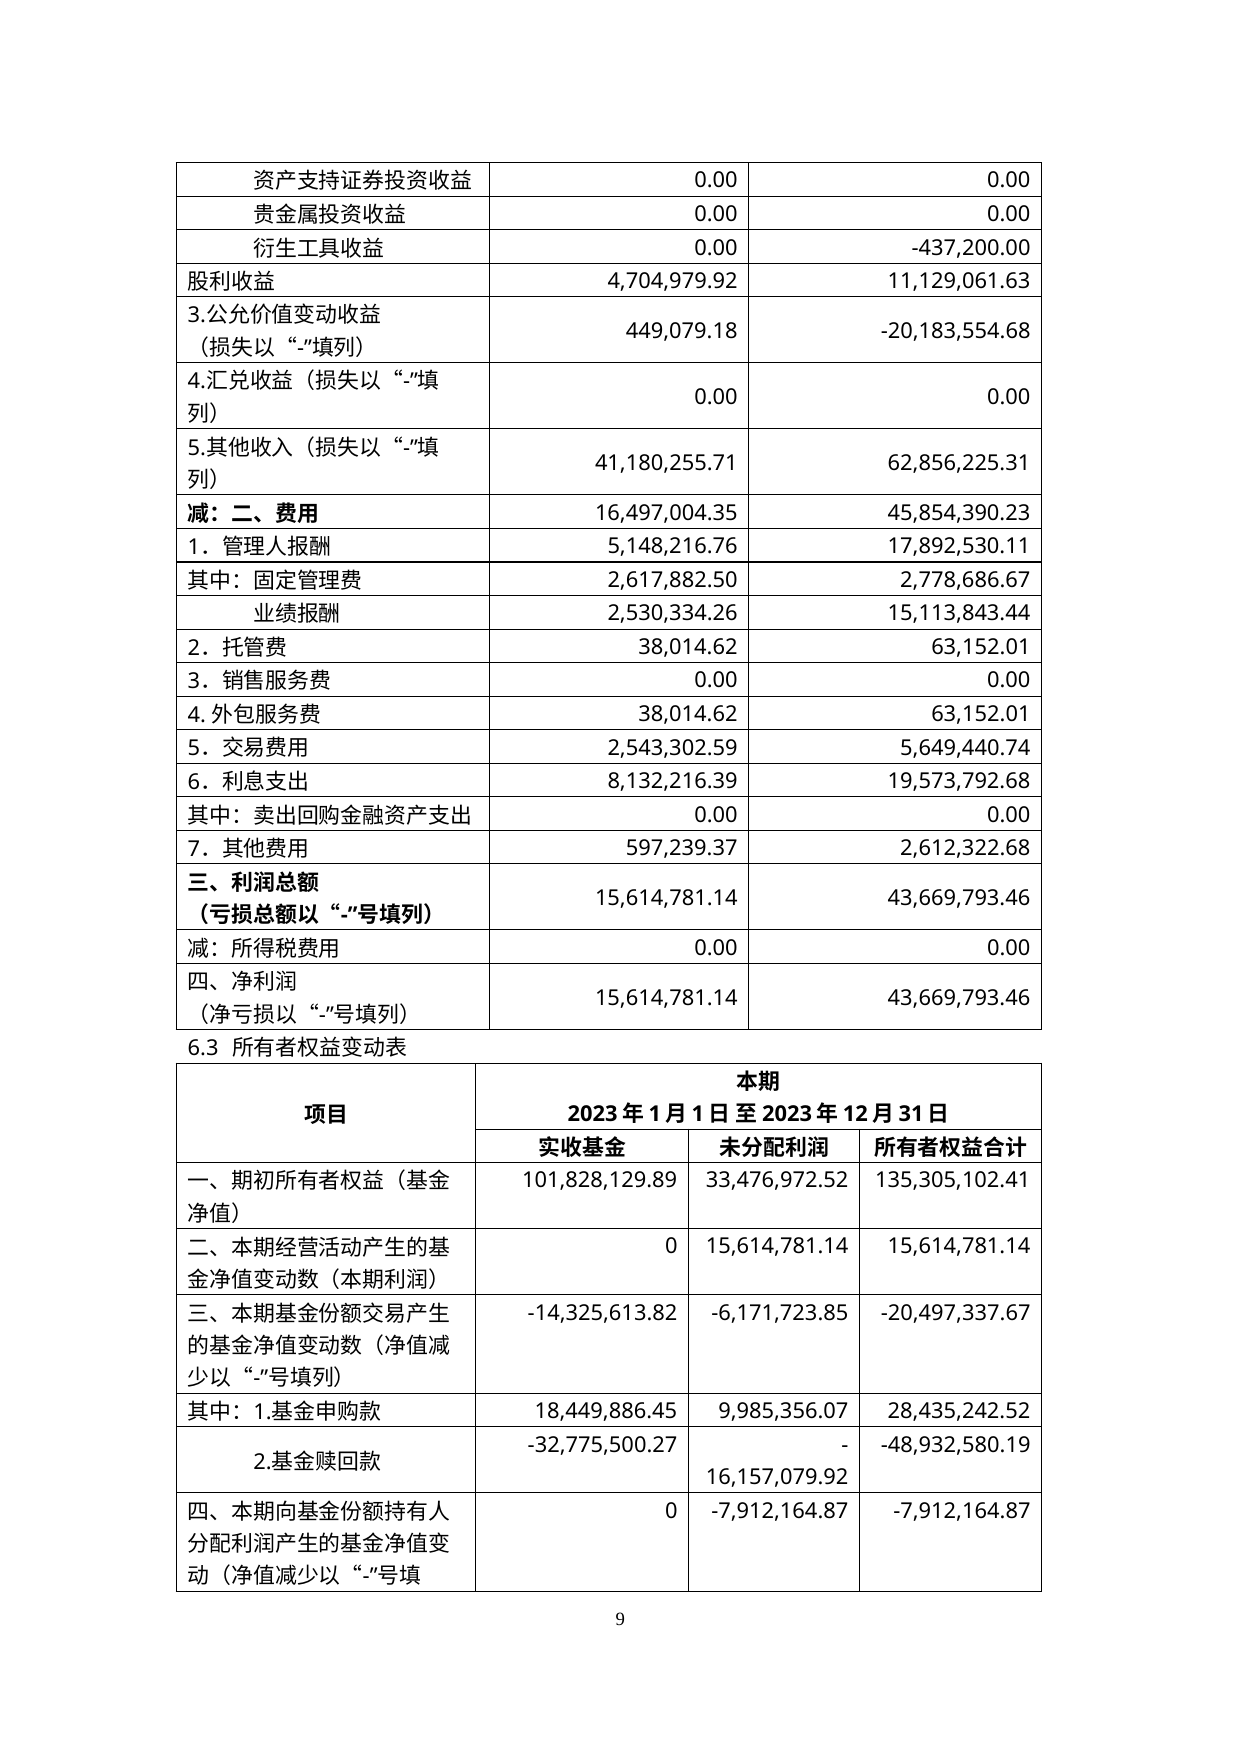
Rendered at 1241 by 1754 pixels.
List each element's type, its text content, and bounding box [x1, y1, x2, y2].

table_cell 0 [476, 1493, 688, 1591]
table_cell -437,200.00 [749, 230, 1041, 263]
table_cell 449,079.18 [490, 297, 748, 362]
table_cell 7．其他费用 [177, 831, 489, 863]
table_cell 所有者权益合计 [860, 1130, 1041, 1162]
table_cell -20,183,554.68 [749, 297, 1041, 362]
table_cell 其中：卖出回购金融资产支出 [177, 797, 489, 830]
table_cell 4,704,979.92 [490, 264, 748, 296]
table_cell 4.汇兑收益（损失以“-”填列） [177, 363, 489, 428]
table_cell -32,775,500.27 [476, 1427, 688, 1492]
table_cell 0.00 [490, 663, 748, 696]
table_cell 0.00 [490, 197, 748, 229]
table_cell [177, 1493, 475, 1591]
table_cell 其中：固定管理费 [177, 563, 489, 595]
table_cell 2．托管费 [177, 630, 489, 662]
table_cell 15,113,843.44 [749, 596, 1041, 628]
table_cell 2.基金赎回款 [177, 1427, 475, 1492]
table_cell 三、本期基金份额交易产生的基金净值变动数（净值减少以“-”号填列） [177, 1295, 475, 1393]
table_cell -7,912,164.87 [860, 1493, 1041, 1591]
table_cell 41,180,255.71 [490, 429, 748, 494]
table_cell 贵金属投资收益 [177, 197, 489, 229]
table_cell 6．利息支出 [177, 764, 489, 796]
table_cell 43,669,793.46 [749, 864, 1041, 929]
table_cell 5．交易费用 [177, 730, 489, 763]
table_cell 38,014.62 [490, 697, 748, 729]
table_cell 17,892,530.11 [749, 529, 1041, 561]
table_cell 4. 外包服务费 [177, 697, 489, 729]
table_cell -14,325,613.82 [476, 1295, 688, 1393]
table_cell 43,669,793.46 [749, 964, 1041, 1029]
table_cell -48,932,580.19 [860, 1427, 1041, 1492]
table_cell 2,617,882.50 [490, 563, 748, 595]
table_cell -20,497,337.67 [860, 1295, 1041, 1393]
table_cell 1．管理人报酬 [177, 529, 489, 561]
table_cell 8,132,216.39 [490, 764, 748, 796]
table_cell 股利收益 [177, 264, 489, 296]
table_cell 0.00 [490, 230, 748, 263]
table_cell 15,614,781.14 [860, 1229, 1041, 1294]
table_cell 三、利润总额 （亏损总额以“-”号填列） [177, 864, 489, 929]
table_cell 135,305,102.41 [860, 1163, 1041, 1228]
table_cell 业绩报酬 [177, 596, 489, 628]
table_cell 0.00 [749, 197, 1041, 229]
table_cell 实收基金 [476, 1130, 688, 1162]
table_cell 0 [476, 1229, 688, 1294]
table_cell 11,129,061.63 [749, 264, 1041, 296]
table_cell 5,148,216.76 [490, 529, 748, 561]
table_cell 5.其他收入（损失以“-”填列） [177, 429, 489, 494]
table_cell 19,573,792.68 [749, 764, 1041, 796]
table_cell -16,157,079.92 [689, 1427, 859, 1492]
table_cell 5,649,440.74 [749, 730, 1041, 763]
table_cell 2,612,322.68 [749, 831, 1041, 863]
table_cell 45,854,390.23 [749, 495, 1041, 528]
table_cell 0.00 [749, 930, 1041, 963]
table_header 本期 2023年1月1日 至 2023年12月31日 [476, 1064, 1041, 1128]
table_cell 33,476,972.52 [689, 1163, 859, 1228]
table_cell 28,435,242.52 [860, 1394, 1041, 1426]
table_cell 其中：1.基金申购款 [177, 1394, 475, 1426]
table_cell 0.00 [490, 163, 748, 196]
table_cell 38,014.62 [490, 630, 748, 662]
table_cell 未分配利润 [689, 1130, 859, 1162]
table_cell 0.00 [490, 797, 748, 830]
table_cell 18,449,886.45 [476, 1394, 688, 1426]
table_cell 15,614,781.14 [490, 864, 748, 929]
table_cell 2,543,302.59 [490, 730, 748, 763]
table_cell -7,912,164.87 [689, 1493, 859, 1591]
table_cell 0.00 [749, 363, 1041, 428]
table_cell 62,856,225.31 [749, 429, 1041, 494]
table_cell 二、本期经营活动产生的基金净值变动数（本期利润） [177, 1229, 475, 1294]
table_cell 资产支持证券投资收益 [177, 163, 489, 196]
table_cell 四、净利润 （净亏损以“-”号填列） [177, 964, 489, 1029]
table_cell 0.00 [749, 797, 1041, 830]
table_cell 9,985,356.07 [689, 1394, 859, 1426]
table_cell 0.00 [749, 163, 1041, 196]
table_cell 减：二、费用 [177, 495, 489, 528]
table_cell 15,614,781.14 [689, 1229, 859, 1294]
table_cell 0.00 [749, 663, 1041, 696]
table_cell 衍生工具收益 [177, 230, 489, 263]
table_cell 3．销售服务费 [177, 663, 489, 696]
table_cell 597,239.37 [490, 831, 748, 863]
table_cell 63,152.01 [749, 697, 1041, 729]
table_cell 0.00 [490, 363, 748, 428]
table_cell 16,497,004.35 [490, 495, 748, 528]
table_cell 101,828,129.89 [476, 1163, 688, 1228]
list 所有者权益变动表 [187, 1030, 1053, 1062]
table_cell -6,171,723.85 [689, 1295, 859, 1393]
table_cell 63,152.01 [749, 630, 1041, 662]
table_cell 15,614,781.14 [490, 964, 748, 1029]
table_cell 一、期初所有者权益（基金净值） [177, 1163, 475, 1228]
table_cell 0.00 [490, 930, 748, 963]
table_cell 3.公允价值变动收益 （损失以“-”填列） [177, 297, 489, 362]
table_cell 2,778,686.67 [749, 563, 1041, 595]
table_cell 减：所得税费用 [177, 930, 489, 963]
table_header 项目 [177, 1064, 475, 1162]
table_cell 2,530,334.26 [490, 596, 748, 628]
